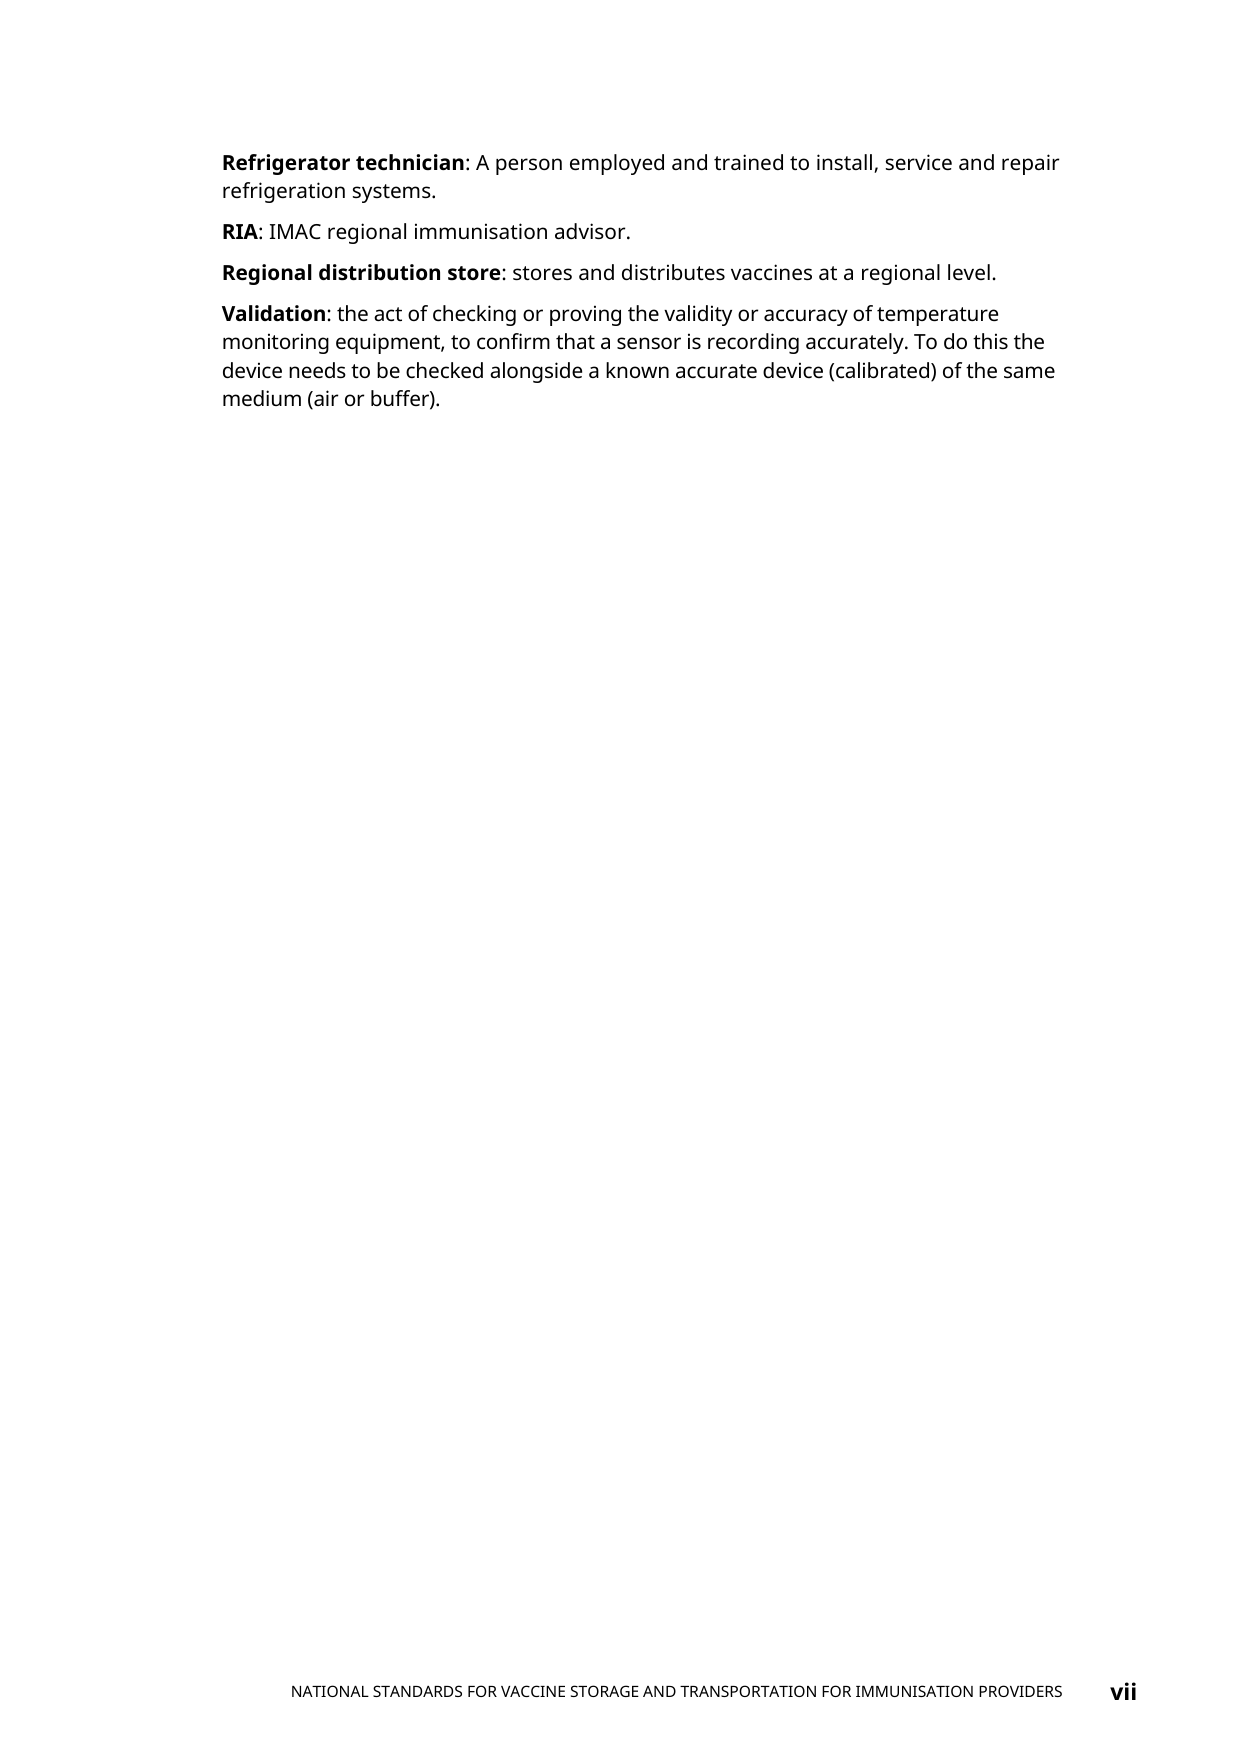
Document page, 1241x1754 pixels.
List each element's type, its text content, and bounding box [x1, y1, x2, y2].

text Refrigerator technician: A person employed and trained to install, service and repair refrigeration systems. [222, 148, 1063, 204]
text RIA: IMAC regional immunisation advisor. [222, 217, 1063, 246]
text Regional distribution store: stores and distributes vaccines at a regional level. [222, 258, 1063, 286]
text Validation: the act of checking or proving the validity or accuracy of temperature monitoring equipment, to confirm that a sensor is recording accurately. To do this the device needs to be checked alongside a known accurate device (calibrated) of the same medium (air or buffer). [222, 299, 1063, 413]
